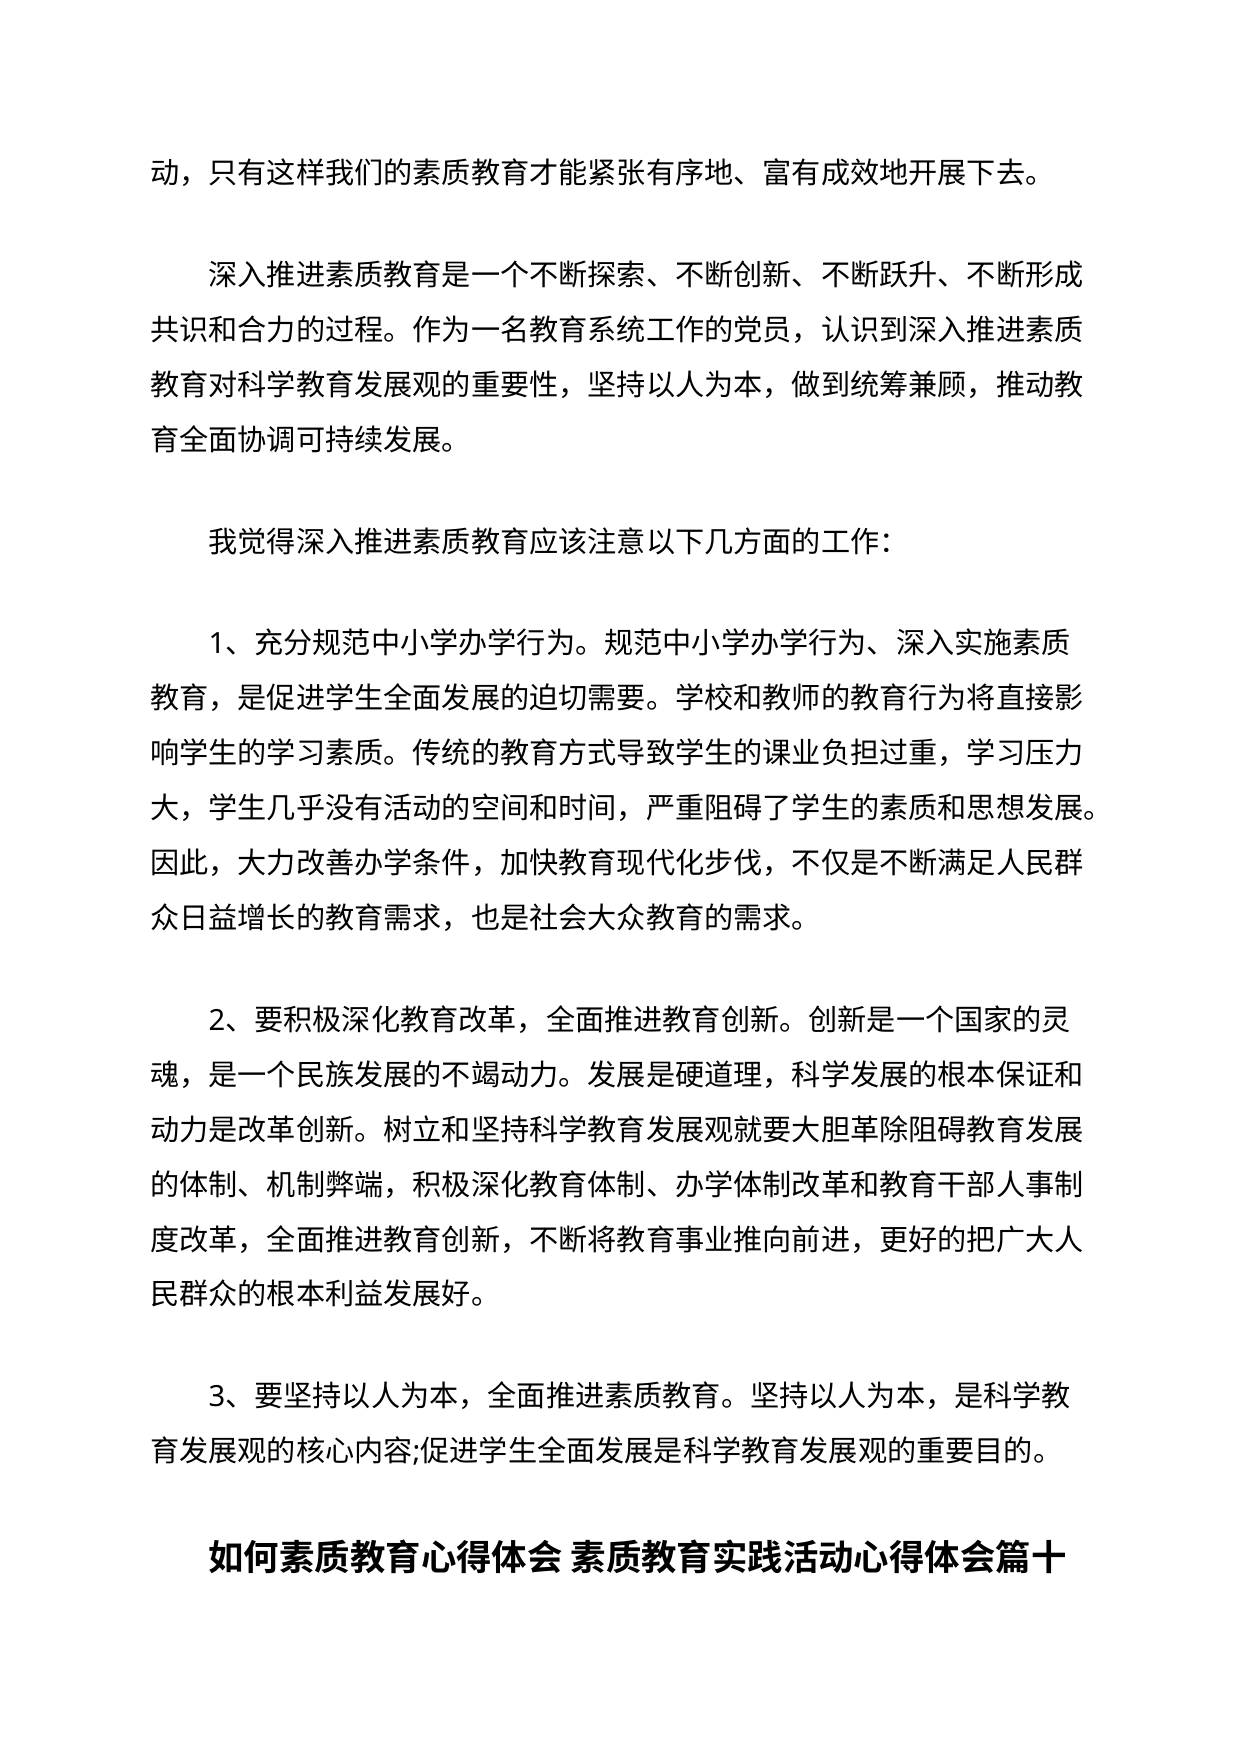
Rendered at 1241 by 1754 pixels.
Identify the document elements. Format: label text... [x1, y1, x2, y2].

text 2、要积极深化教育改革，全面推进教育创新。创新是一个国家的灵魂，是一个民族发展的不竭动力。发展是硬道理，科学发展的根本保证和动力是改革创新。树立和坚持科学教育发展观就要大胆革除阻碍教育发展的体制、机制弊端，积极深化教育体制、办学体制改革和教育干部人事制度改革，全面推进教育创新，不断将教育事业推向前进，更好的把广大人民群众的根本利益发展好。 [150, 996, 1090, 1313]
text 我觉得深入推进素质教育应该注意以下几方面的工作： [150, 518, 1090, 561]
text 深入推进素质教育是一个不断探索、不断创新、不断跃升、不断形成共识和合力的过程。作为一名教育系统工作的党员，认识到深入推进素质教育对科学教育发展观的重要性，坚持以人为本，做到统筹兼顾，推动教育全面协调可持续发展。 [150, 252, 1090, 459]
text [150, 1530, 1090, 1581]
text 1、充分规范中小学办学行为。规范中小学办学行为、深入实施素质教育，是促进学生全面发展的迫切需要。学校和教师的教育行为将直接影响学生的学习素质。传统的教育方式导致学生的课业负担过重，学习压力大，学生几乎没有活动的空间和时间，严重阻碍了学生的素质和思想发展。因此，大力改善办学条件，加快教育现代化步伐，不仅是不断满足人民群众日益增长的教育需求，也是社会大众教育的需求。 [150, 620, 1090, 937]
text 3、要坚持以人为本，全面推进素质教育。坚持以人为本，是科学教育发展观的核心内容;促进学生全面发展是科学教育发展观的重要目的。 [150, 1373, 1090, 1470]
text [150, 150, 1090, 192]
